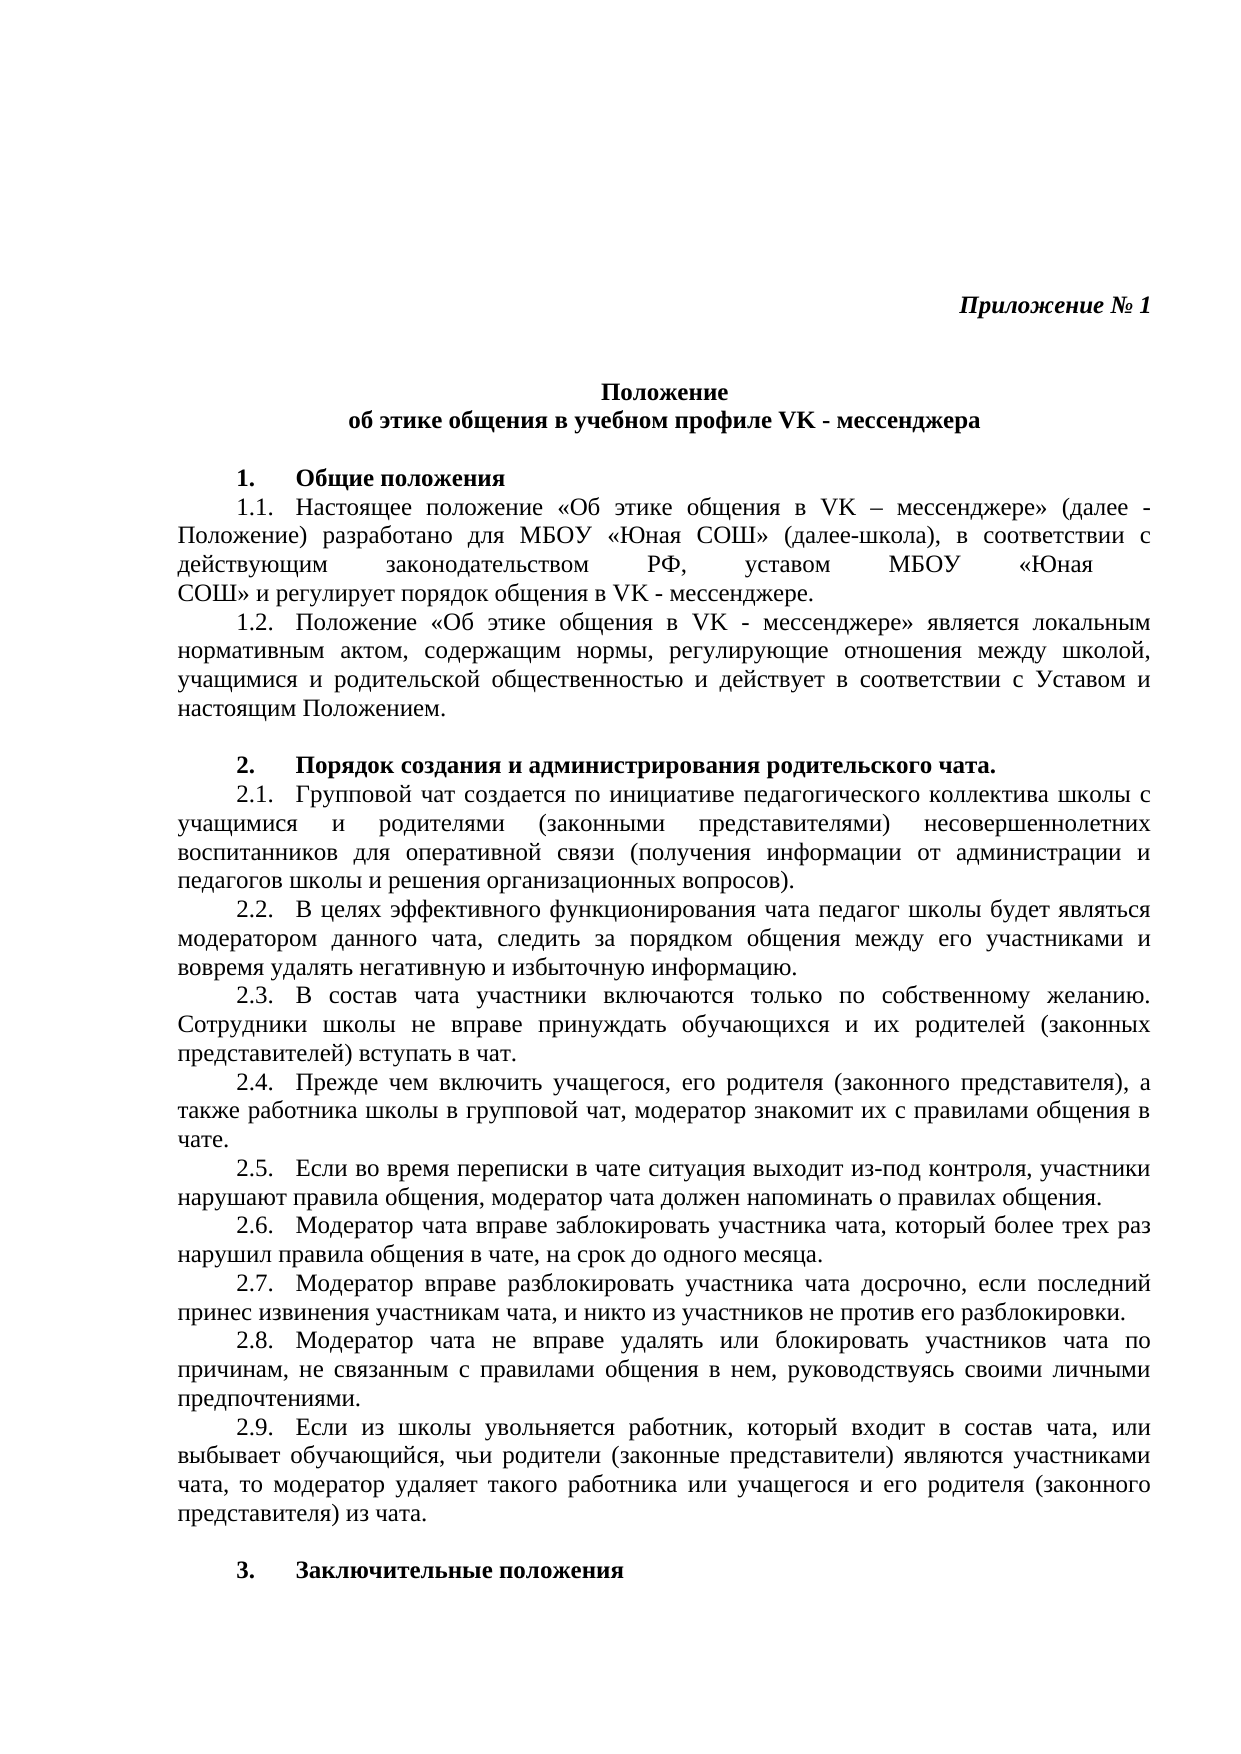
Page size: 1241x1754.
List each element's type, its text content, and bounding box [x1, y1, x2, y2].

list Групповой чат создается по инициативе педагогического коллектива школы с учащимися и родителями (законными представителями) несовершеннолетних воспитанников для оперативной связи (получения информации от администрации и педагогов школы и решения организационных вопросов). [177, 779, 1152, 894]
list Заключительные положения [177, 1556, 1152, 1584]
list В состав чата участники включаются только по собственному желанию. Сотрудники школы не вправе принуждать обучающихся и их родителей (законных представителей) вступать в чат. [177, 981, 1152, 1067]
list Модератор чата вправе заблокировать участника чата, который более трех раз нарушил правила общения в чате, на срок до одного месяца. [177, 1211, 1152, 1268]
text Положение [177, 377, 1152, 406]
list Прежде чем включить учащегося, его родителя (законного представителя), а также работника школы в групповой чат, модератор знакомит их с правилами общения в чате. [177, 1067, 1152, 1153]
list Модератор чата не вправе удалять или блокировать участников чата по причинам, не связанным с правилами общения в нем, руководствуясь своими личными предпочтениями. [177, 1326, 1152, 1412]
list Если из школы увольняется работник, который входит в состав чата, или выбывает обучающийся, чьи родители (законные представители) являются участниками чата, то модератор удаляет такого работника или учащегося и его родителя (законного представителя) из чата. [177, 1412, 1152, 1527]
text об этике общения в учебном профиле VK - мессенджера [177, 406, 1152, 434]
list Модератор вправе разблокировать участника чата досрочно, если последний принес извинения участникам чата, и никто из участников не против его разблокировки. [177, 1268, 1152, 1326]
list Если во время переписки в чате ситуация выходит из-под контроля, участники нарушают правила общения, модератор чата должен напоминать о правилах общения. [177, 1153, 1152, 1211]
list Положение «Об этике общения в VK - мессенджере» является локальным нормативным актом, содержащим нормы, регулирующие отношения между школой, учащимися и родительской общественностью и действует в соответствии с Уставом и настоящим Положением. [177, 607, 1152, 722]
list Настоящее положение «Об этике общения в VK – мессенджере» (далее - Положение) разработано для МБОУ «Юная СОШ» (далее-школа), в соответствии с действующим законодательством РФ, уставом МБОУ «Юная СОШ» и регулирует порядок общения в VK - мессенджере. [177, 492, 1152, 607]
list Общие положения [177, 463, 1152, 492]
list В целях эффективного функционирования чата педагог школы будет являться модератором данного чата, следить за порядком общения между его участниками и вовремя удалять негативную и избыточную информацию. [177, 894, 1152, 981]
list Порядок создания и администрирования родительского чата. [177, 751, 1152, 779]
text Приложение № 1 [620, 291, 1152, 319]
